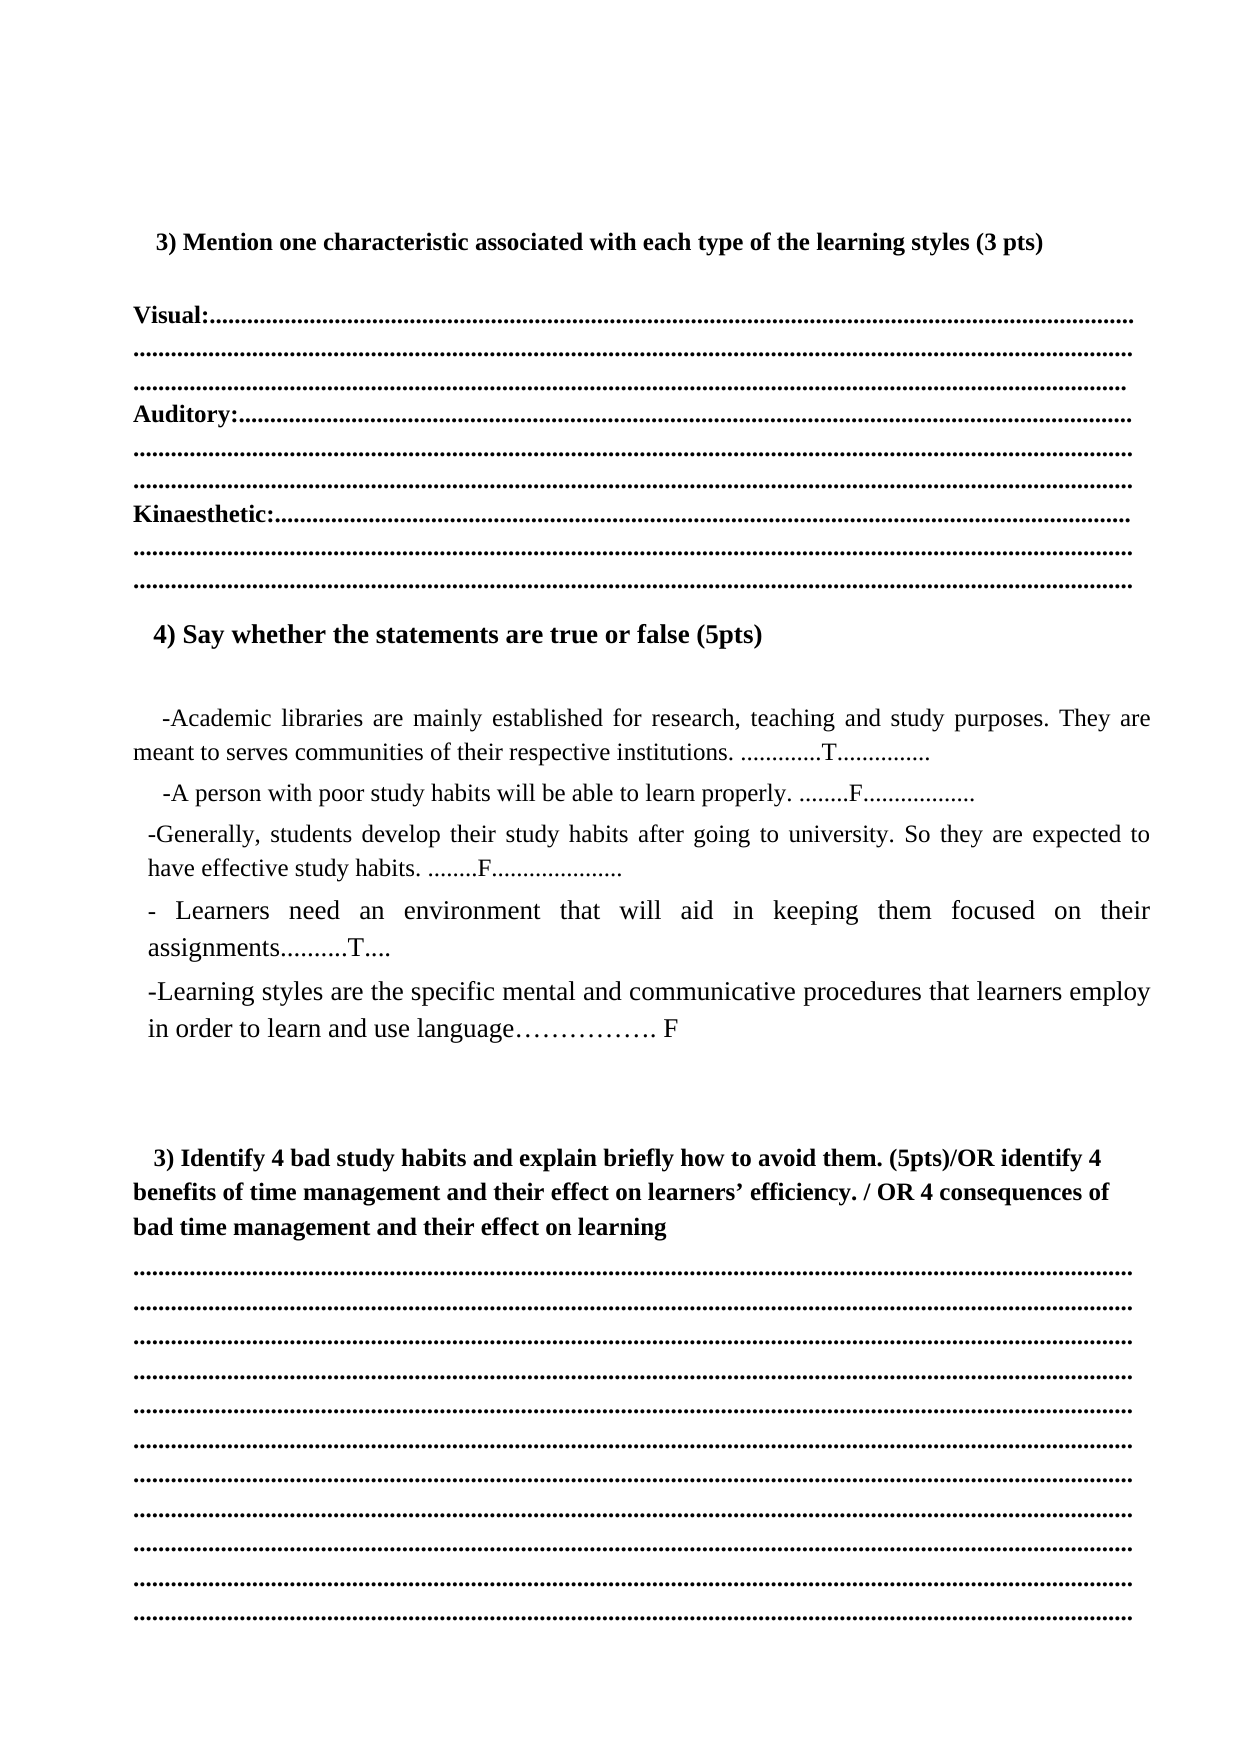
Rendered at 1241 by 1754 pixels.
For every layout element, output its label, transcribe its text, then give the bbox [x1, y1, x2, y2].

list Auditory:............................................................................................................................................................................................................................................................................................................................................................................................................................................................................... [133, 399, 1137, 494]
list Kinaesthetic:......................................................................................................................................................................................................................................................................................................................................................................................................................................................................... [133, 499, 1137, 593]
list Visual:................................................................................................................................................................................................................................................................................................................................................................................................................................................................................... [133, 301, 1137, 395]
text -Learning styles are the specific mental and communicative procedures that learners employ in order to learn and use language……………. F [148, 975, 1152, 1043]
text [133, 1252, 1137, 1626]
text 3) Identify 4 bad study habits and explain briefly how to avoid them. (5pts)/OR identify 4 benefits of time management and their effect on learners’ efficiency. / OR 4 consequences of bad time management and their effect on learning [133, 1143, 1137, 1240]
text -Generally, students develop their study habits after going to university. So they are expected to have effective study habits. ........F..................... [148, 819, 1152, 882]
text 3) Mention one characteristic associated with each type of the learning styles (3 pts) [156, 227, 1137, 256]
text 4) Say whether the statements are true or false (5pts) [133, 618, 1137, 650]
text -Academic libraries are mainly established for research, teaching and study purposes. They are meant to serves communities of their respective institutions. .............T............... [133, 703, 1152, 766]
text -A person with poor study habits will be able to learn properly. ........F.................. [88, 778, 1152, 807]
text - Learners need an environment that will aid in keeping them focused on their assignments..........T.... [148, 894, 1152, 962]
